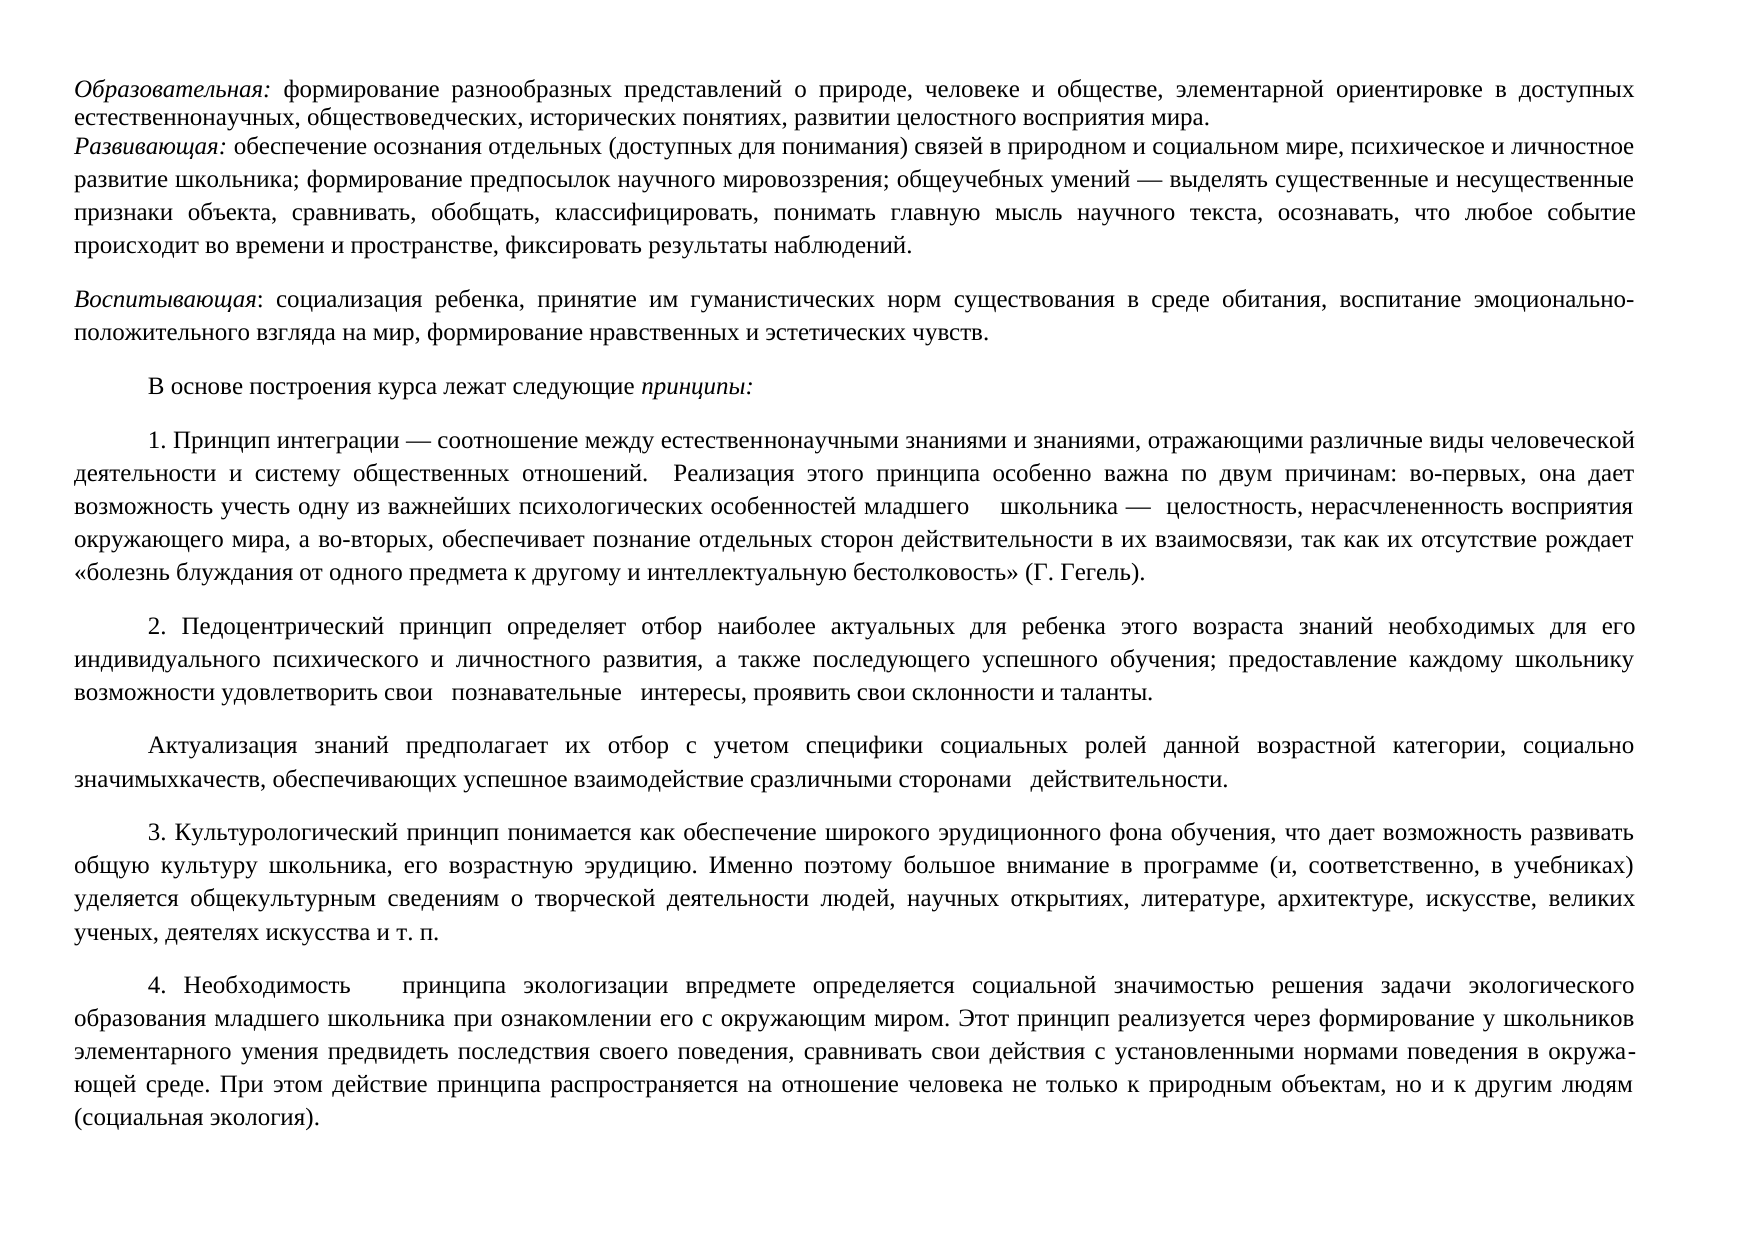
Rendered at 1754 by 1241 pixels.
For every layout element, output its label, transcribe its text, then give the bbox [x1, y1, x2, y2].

text 3. Культурологический принцип понимается как обеспечение широкого эрудиционного фона обучения, что дает возможность развивать общую культуру школьника, его возрастную эрудицию. Именно поэтому большое внимание в программе (и, соответственно, в учебниках) уделяется общекультурным сведениям о творческой деятельности людей, научных открытиях, литературе, архитектуре, искусстве, великих ученых, деятелях искусства и т. п. [74, 817, 1636, 945]
text 1. Принцип интеграции — соотношение между естественнонаучными знаниями и знаниями, отражающими различные виды человеческой деятельности и систему общественных отношений. Реализация этого принципа особенно важна по двум причинам: во-первых, она дает возможность учесть одну из важнейших психологических особенностей младшего школьника — целостность, нерасчлененность восприятия окружающего мира, а во-вторых, обеспечивает познание отдельных сторон действительности в их взаимосвязи, так как их отсутствие рождает «болезнь блуждания от одного предмета к другому и интеллектуальную бестолковость» (Г. Гегель). [74, 425, 1636, 586]
text Образовательная: формирование разнообразных представлений о природе, человеке и обществе, элементарной ориентировке в доступных естественнонаучных, обществоведческих, исторических понятиях, развитии целостного восприятия мира. [74, 74, 1636, 131]
text Развивающая: обеспечение осознания отдельных (доступных для понимания) связей в природном и социальном мире, психическое и личностное развитие школьника; формирование предпосылок научного мировоззрения; общеучебных умений — выделять существенные и несущественные признаки объекта, сравнивать, обобщать, классифицировать, понимать главную мысль научного текста, осознавать, что любое событие происходит во времени и пространстве, фиксировать результаты наблюдений. [74, 131, 1636, 259]
text 4. Необходимость принципа экологизации впредмете определяется социальной значимостью решения задачи экологического образования младшего школьника при ознакомлении его с окружающим миром. Этот принцип реализуется через формирование у школьников элементарного умения предвидеть последствия своего поведения, сравнивать свои действия с установленными нормами поведения в окружающей среде. При этом действие принципа распространяется на отношение человека не только к природным объектам, но и к другим людям (социальная экология). [74, 970, 1636, 1131]
text В основе построения курса лежат следующие принципы: [74, 371, 1636, 400]
text Актуализация знаний предполагает их отбор с учетом специфики социальных ролей данной возрастной категории, социально значимыхкачеств, обеспечивающих успешное взаимодействие сразличными сторонами действительности. [74, 731, 1636, 792]
text Воспитывающая: социализация ребенка, принятие им гуманистических норм существования в среде обитания, воспитание эмоционально-положительного взгляда на мир, формирование нравственных и эстетических чувств. [74, 284, 1636, 346]
text 2. Педоцентрический принцип определяет отбор наиболее актуальных для ребенка этого возраста знаний необходимых для его индивидуального психического и личностного развития, а также последующего успешного обучения; предоставление каждому школьнику возможности удовлетворить свои познавательные интересы, проявить свои склонности и таланты. [74, 611, 1636, 706]
